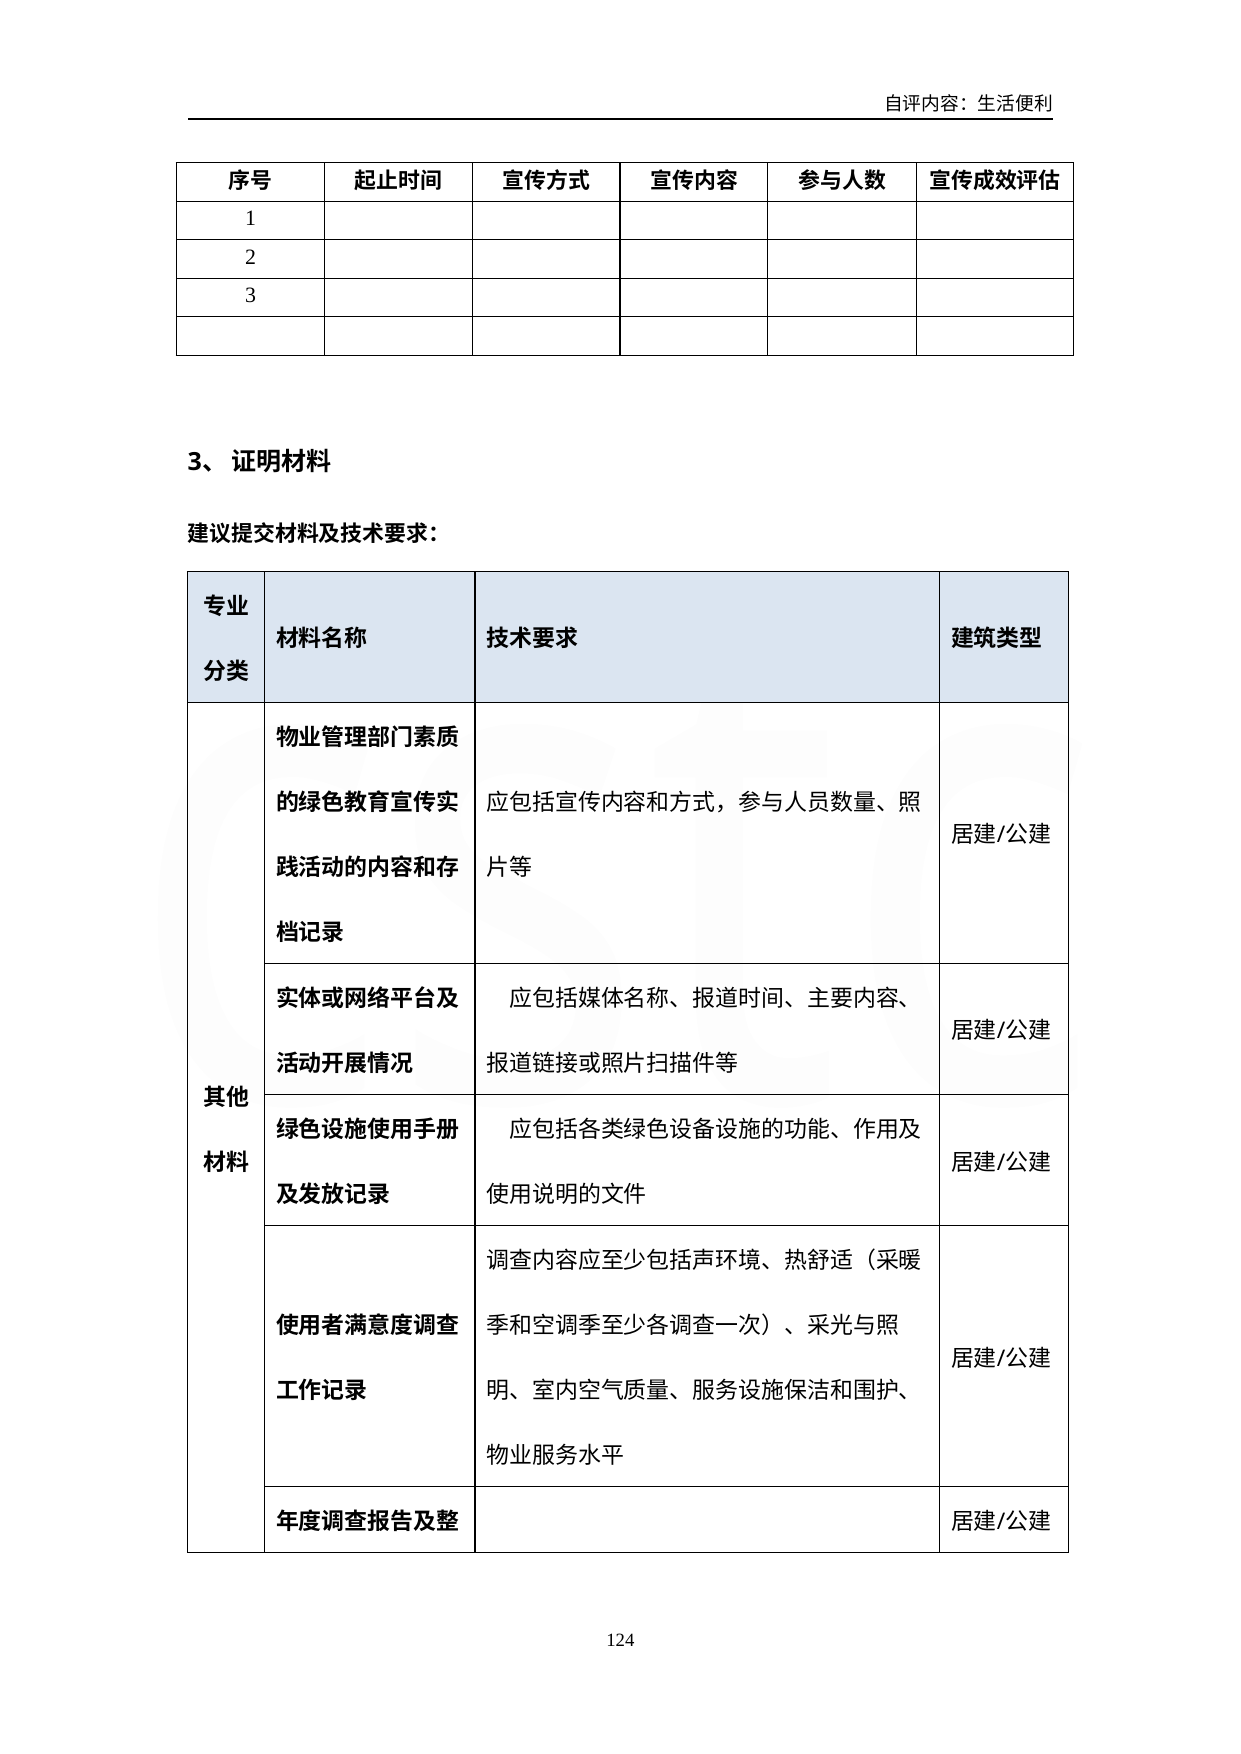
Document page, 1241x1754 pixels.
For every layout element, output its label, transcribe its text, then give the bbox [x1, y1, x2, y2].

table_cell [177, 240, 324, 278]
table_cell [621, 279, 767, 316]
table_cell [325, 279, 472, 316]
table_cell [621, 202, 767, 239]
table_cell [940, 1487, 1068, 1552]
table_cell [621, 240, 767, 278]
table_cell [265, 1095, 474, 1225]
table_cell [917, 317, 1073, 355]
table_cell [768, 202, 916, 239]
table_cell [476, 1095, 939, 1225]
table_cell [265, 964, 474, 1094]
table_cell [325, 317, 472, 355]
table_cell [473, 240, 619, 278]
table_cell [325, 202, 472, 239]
list 证明材料 [187, 427, 1053, 492]
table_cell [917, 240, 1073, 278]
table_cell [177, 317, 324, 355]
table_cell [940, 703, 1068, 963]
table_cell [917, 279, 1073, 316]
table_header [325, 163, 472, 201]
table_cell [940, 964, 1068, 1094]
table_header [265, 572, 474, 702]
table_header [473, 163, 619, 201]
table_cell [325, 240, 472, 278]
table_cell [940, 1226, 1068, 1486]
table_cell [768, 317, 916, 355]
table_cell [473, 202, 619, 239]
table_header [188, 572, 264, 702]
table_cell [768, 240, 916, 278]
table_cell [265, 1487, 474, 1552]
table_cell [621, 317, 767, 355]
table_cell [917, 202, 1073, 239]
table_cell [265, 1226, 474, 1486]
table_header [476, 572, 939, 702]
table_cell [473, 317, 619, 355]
text 建议提交材料及技术要求： [187, 516, 1053, 548]
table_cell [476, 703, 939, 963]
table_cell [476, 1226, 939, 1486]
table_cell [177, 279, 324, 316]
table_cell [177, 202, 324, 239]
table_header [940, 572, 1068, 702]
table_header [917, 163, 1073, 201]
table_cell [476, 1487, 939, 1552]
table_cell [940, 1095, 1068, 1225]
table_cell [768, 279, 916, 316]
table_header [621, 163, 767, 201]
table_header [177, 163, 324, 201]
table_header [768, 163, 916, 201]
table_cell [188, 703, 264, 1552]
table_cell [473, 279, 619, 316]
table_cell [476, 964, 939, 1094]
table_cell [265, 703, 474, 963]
